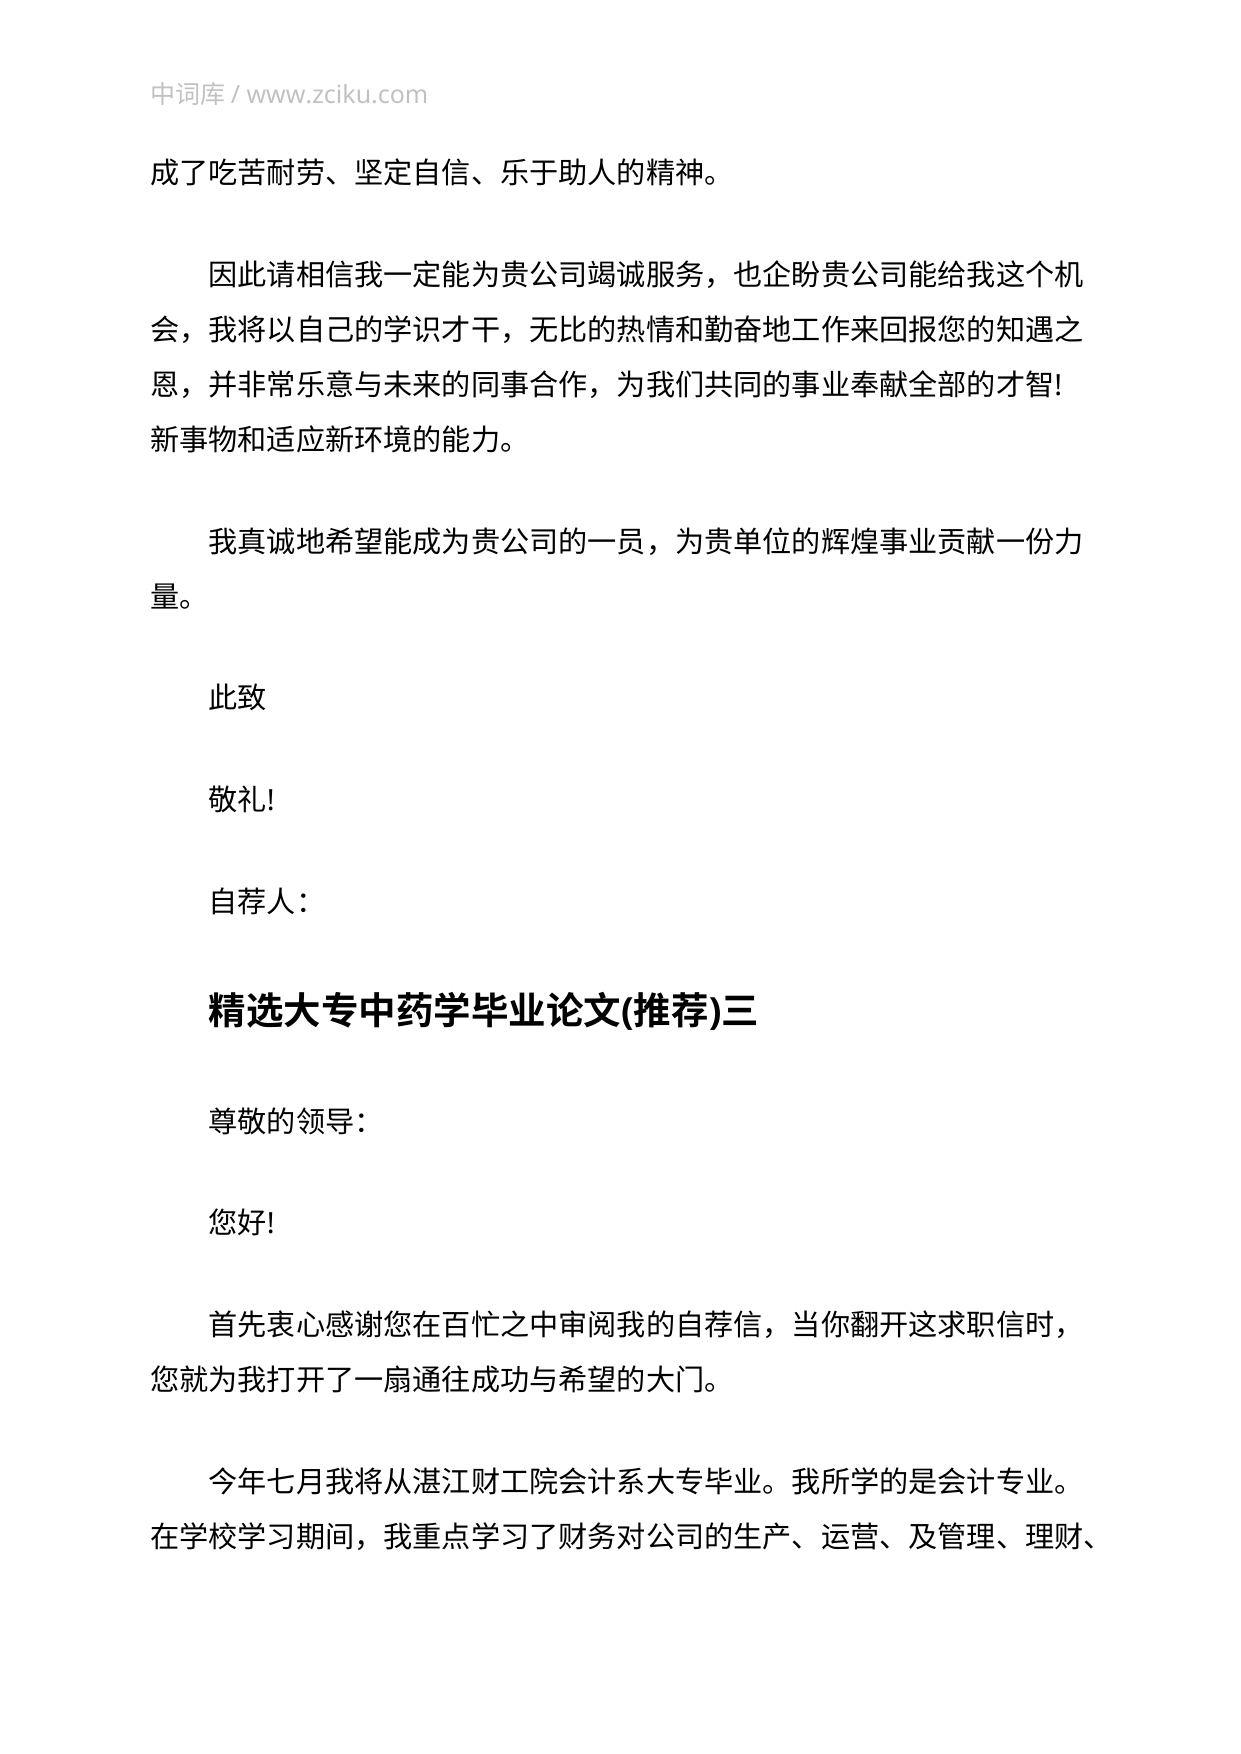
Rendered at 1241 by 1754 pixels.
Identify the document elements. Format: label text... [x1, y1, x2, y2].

text 我真诚地希望能成为贵公司的一员，为贵单位的辉煌事业贡献一份力量。 [150, 518, 1090, 616]
text 精选大专中药学毕业论文(推荐)三 [150, 981, 1090, 1035]
text 首先衷心感谢您在百忙之中审阅我的自荐信，当你翻开这求职信时，您就为我打开了一扇通往成功与希望的大门。 [150, 1302, 1090, 1399]
text 敬礼! [150, 777, 1090, 819]
text 您好! [150, 1200, 1090, 1242]
text 自荐人： [150, 879, 1090, 921]
text 因此请相信我一定能为贵公司竭诚服务，也企盼贵公司能给我这个机会，我将以自己的学识才干，无比的热情和勤奋地工作来回报您的知遇之恩，并非常乐意与未来的同事合作，为我们共同的事业奉献全部的才智!新事物和适应新环境的能力。 [150, 252, 1090, 459]
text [150, 150, 1090, 192]
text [150, 1458, 1090, 1556]
text 尊敬的领导： [150, 1098, 1090, 1140]
text 此致 [150, 675, 1090, 717]
